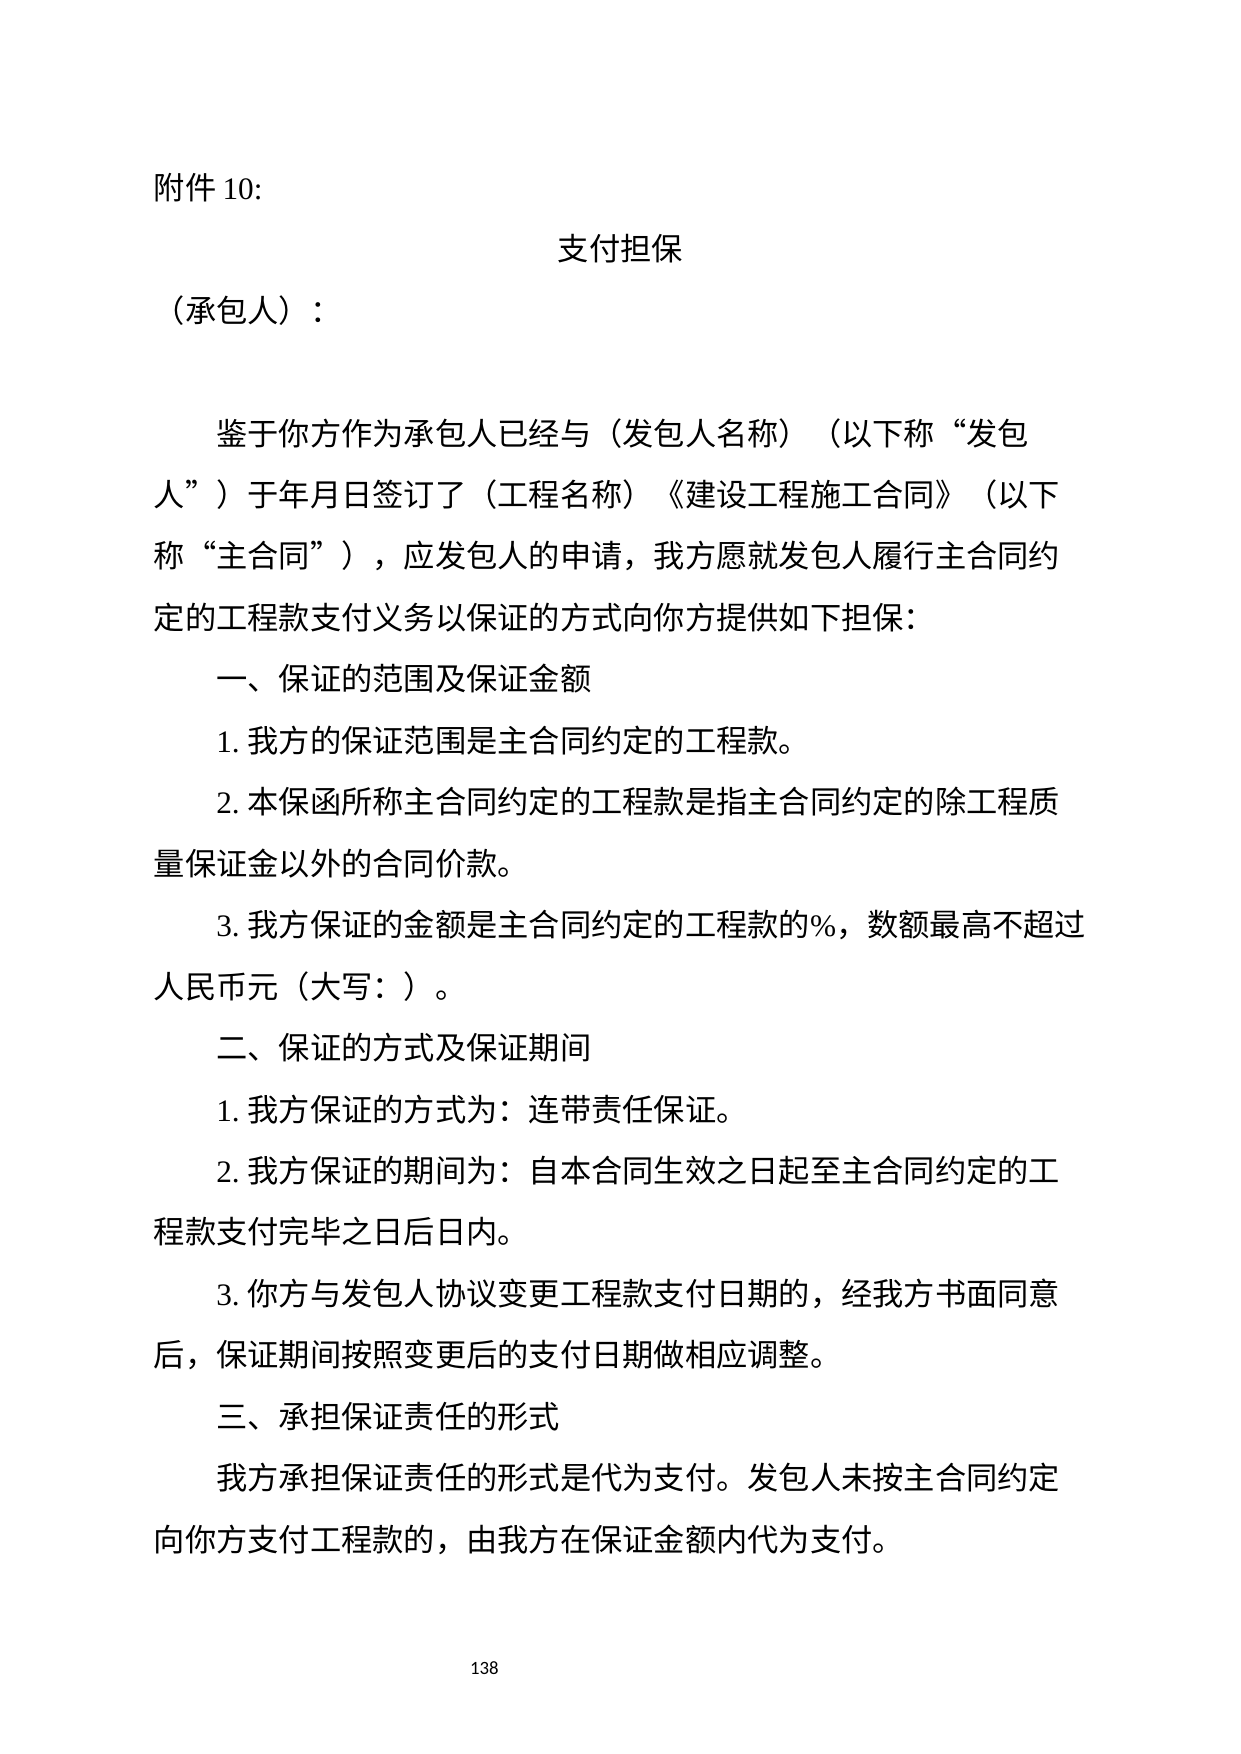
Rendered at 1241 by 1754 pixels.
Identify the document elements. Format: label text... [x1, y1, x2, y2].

text 3. 我方保证的金额是主合同约定的工程款的%，数额最高不超过人民币元（大写：）。 [153, 887, 1087, 1010]
text 二、保证的方式及保证期间 [153, 1010, 1087, 1072]
text 三、承担保证责任的形式 [153, 1379, 1087, 1441]
text 鉴于你方作为承包人已经与（发包人名称）（以下称“发包人”）于年月日签订了（工程名称）《建设工程施工合同》（以下称“主合同”），应发包人的申请，我方愿就发包人履行主合同约定的工程款支付义务以保证的方式向你方提供如下担保： [153, 396, 1087, 642]
text 1. 我方的保证范围是主合同约定的工程款。 [153, 703, 1087, 764]
text 附件10: [153, 150, 1087, 211]
text 3. 你方与发包人协议变更工程款支付日期的，经我方书面同意后，保证期间按照变更后的支付日期做相应调整。 [153, 1256, 1087, 1379]
text 支付担保 [153, 211, 1087, 273]
text 2. 本保函所称主合同约定的工程款是指主合同约定的除工程质量保证金以外的合同价款。 [153, 764, 1087, 887]
text （承包人）： [153, 273, 1087, 334]
text 我方承担保证责任的形式是代为支付。发包人未按主合同约定向你方支付工程款的，由我方在保证金额内代为支付。 [153, 1441, 1087, 1563]
text 1. 我方保证的方式为：连带责任保证。 [153, 1072, 1087, 1133]
text 一、保证的范围及保证金额 [153, 642, 1087, 703]
text 2. 我方保证的期间为：自本合同生效之日起至主合同约定的工程款支付完毕之日后日内。 [153, 1133, 1087, 1256]
